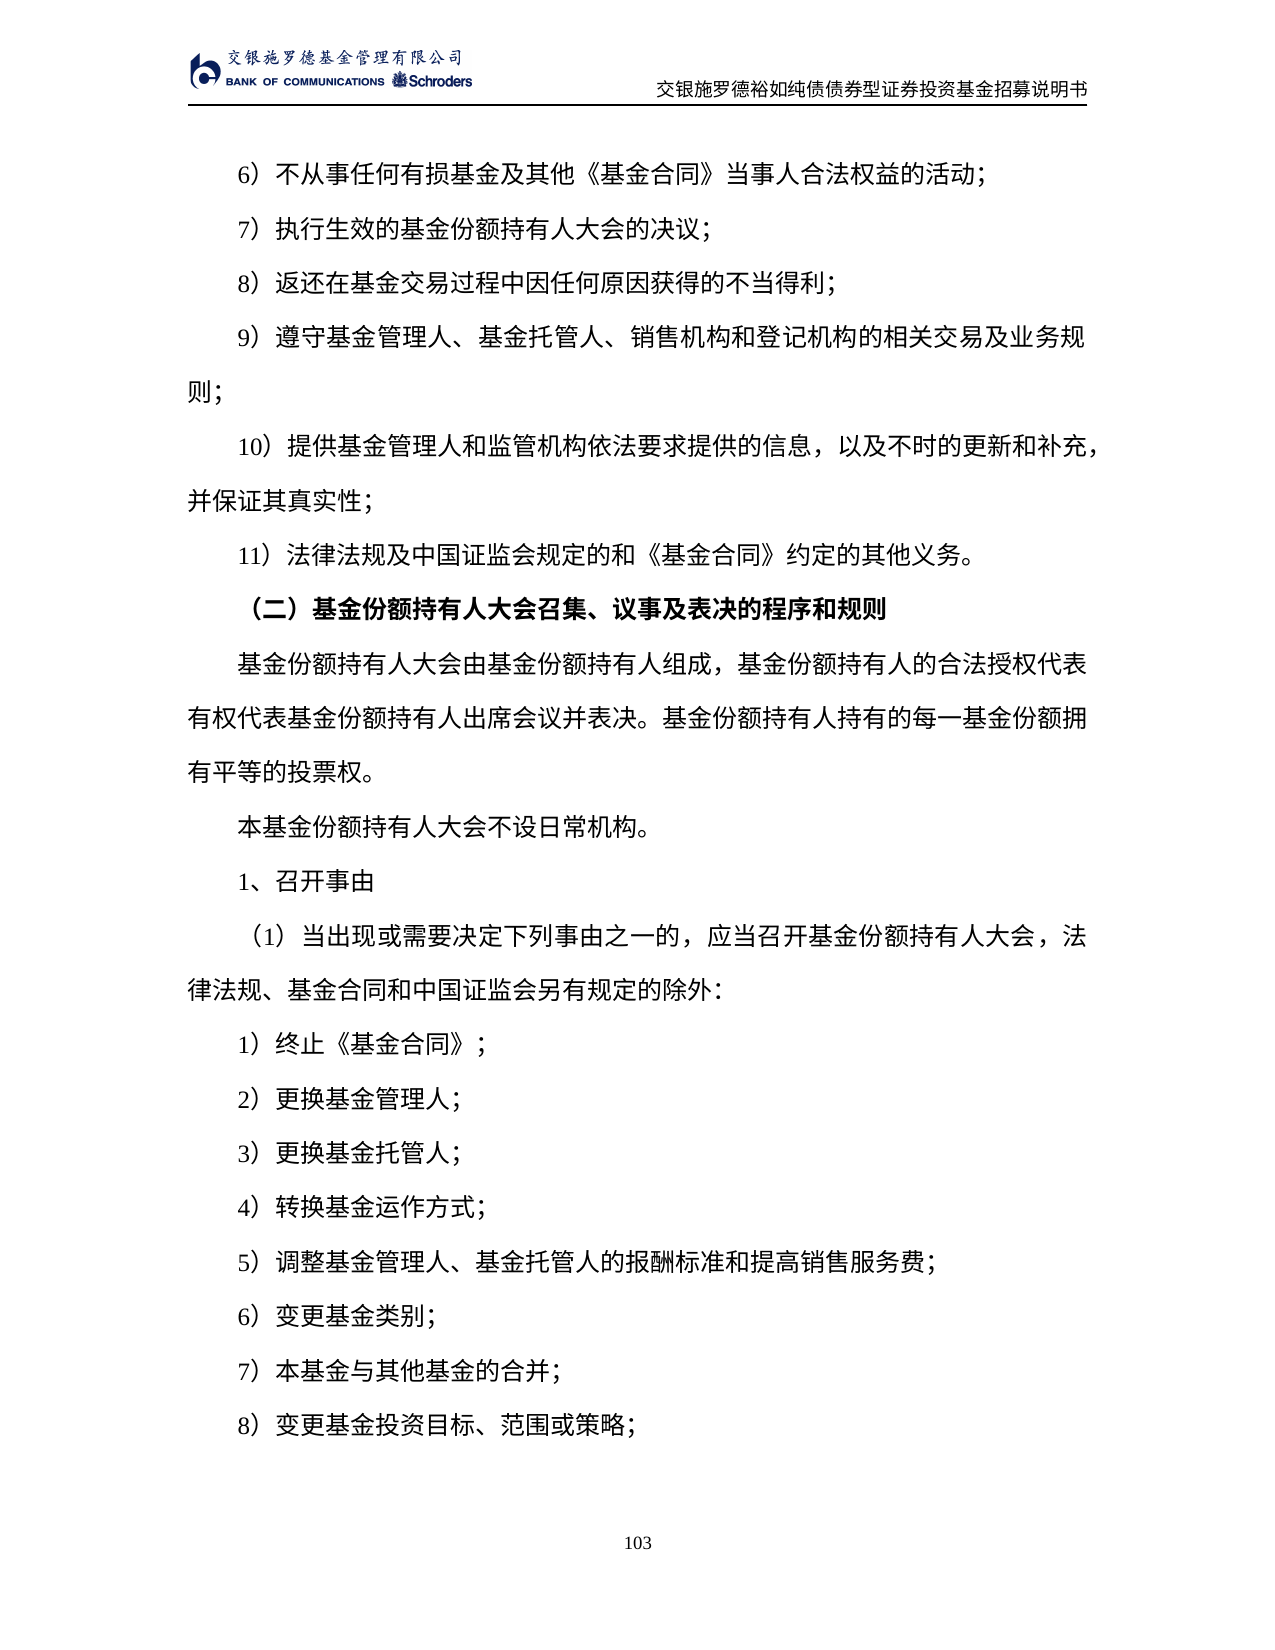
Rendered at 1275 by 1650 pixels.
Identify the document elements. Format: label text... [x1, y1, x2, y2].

text 10）提供基金管理人和监管机构依法要求提供的信息，以及不时的更新和补充，并保证其真实性； [187, 427, 1087, 517]
text 5）调整基金管理人、基金托管人的报酬标准和提高销售服务费； [187, 1242, 1087, 1278]
text 1）终止《基金合同》； [187, 1025, 1087, 1061]
text 1、召开事由 [187, 862, 1087, 898]
text 3）更换基金托管人； [187, 1133, 1087, 1170]
text 本基金份额持有人大会不设日常机构。 [187, 807, 1087, 843]
text （二）基金份额持有人大会召集、议事及表决的程序和规则 [187, 590, 1087, 626]
text 基金份额持有人大会由基金份额持有人组成，基金份额持有人的合法授权代表有权代表基金份额持有人出席会议并表决。基金份额持有人持有的每一基金份额拥有平等的投票权。 [187, 644, 1087, 789]
text （1）当出现或需要决定下列事由之一的，应当召开基金份额持有人大会，法律法规、基金合同和中国证监会另有规定的除外： [187, 916, 1087, 1007]
text 2）更换基金管理人； [187, 1079, 1087, 1115]
text 7）本基金与其他基金的合并； [187, 1351, 1087, 1387]
text 11）法律法规及中国证监会规定的和《基金合同》约定的其他义务。 [187, 535, 1087, 572]
text 4）转换基金运作方式； [187, 1188, 1087, 1224]
text 6）不从事任何有损基金及其他《基金合同》当事人合法权益的活动； [187, 155, 1087, 191]
text 9）遵守基金管理人、基金托管人、销售机构和登记机构的相关交易及业务规则； [187, 318, 1087, 408]
text 8）返还在基金交易过程中因任何原因获得的不当得利； [187, 263, 1087, 300]
text 6）变更基金类别； [187, 1297, 1087, 1333]
picture [190, 50, 472, 89]
text 7）执行生效的基金份额持有人大会的决议； [187, 209, 1087, 245]
text 8）变更基金投资目标、范围或策略； [187, 1405, 1087, 1442]
